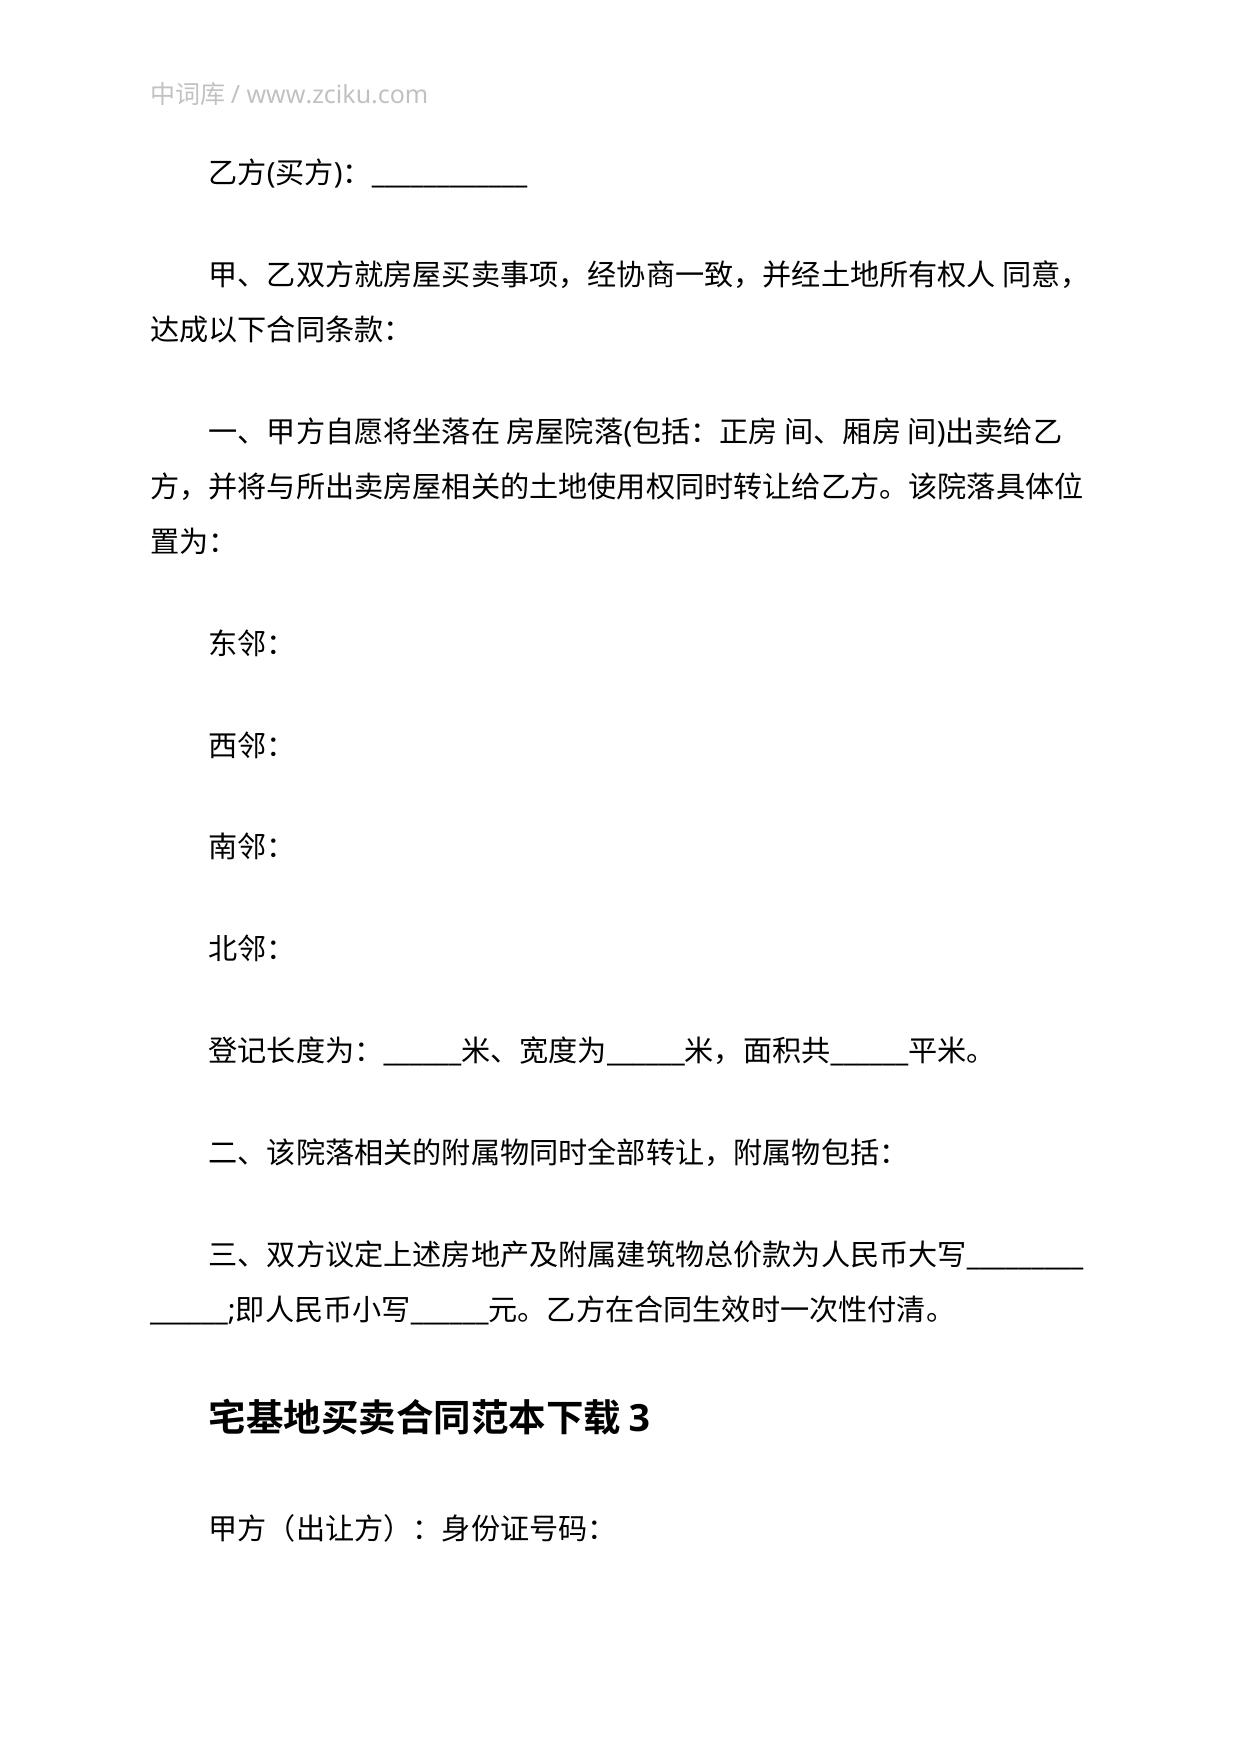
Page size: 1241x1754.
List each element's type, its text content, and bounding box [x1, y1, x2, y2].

text 乙方(买方)：____________ [150, 150, 1090, 192]
text 西邻： [150, 722, 1090, 764]
text 北邻： [150, 926, 1090, 968]
text 二、该院落相关的附属物同时全部转让，附属物包括： [150, 1129, 1090, 1172]
text 南邻： [150, 824, 1090, 866]
text 甲方（出让方）：身份证号码： [150, 1506, 1090, 1548]
text 甲、乙双方就房屋买卖事项，经协商一致，并经土地所有权人 同意，达成以下合同条款： [150, 252, 1090, 349]
text 三、双方议定上述房地产及附属建筑物总价款为人民币大写_______________;即人民币小写______元。乙方在合同生效时一次性付清。 [150, 1231, 1090, 1328]
text 东邻： [150, 620, 1090, 663]
text 宅基地买卖合同范本下载3 [150, 1388, 1090, 1443]
text 一、甲方自愿将坐落在 房屋院落(包括：正房 间、厢房 间)出卖给乙方，并将与所出卖房屋相关的土地使用权同时转让给乙方。该院落具体位置为： [150, 409, 1090, 561]
text 登记长度为：______米、宽度为______米，面积共______平米。 [150, 1027, 1090, 1070]
